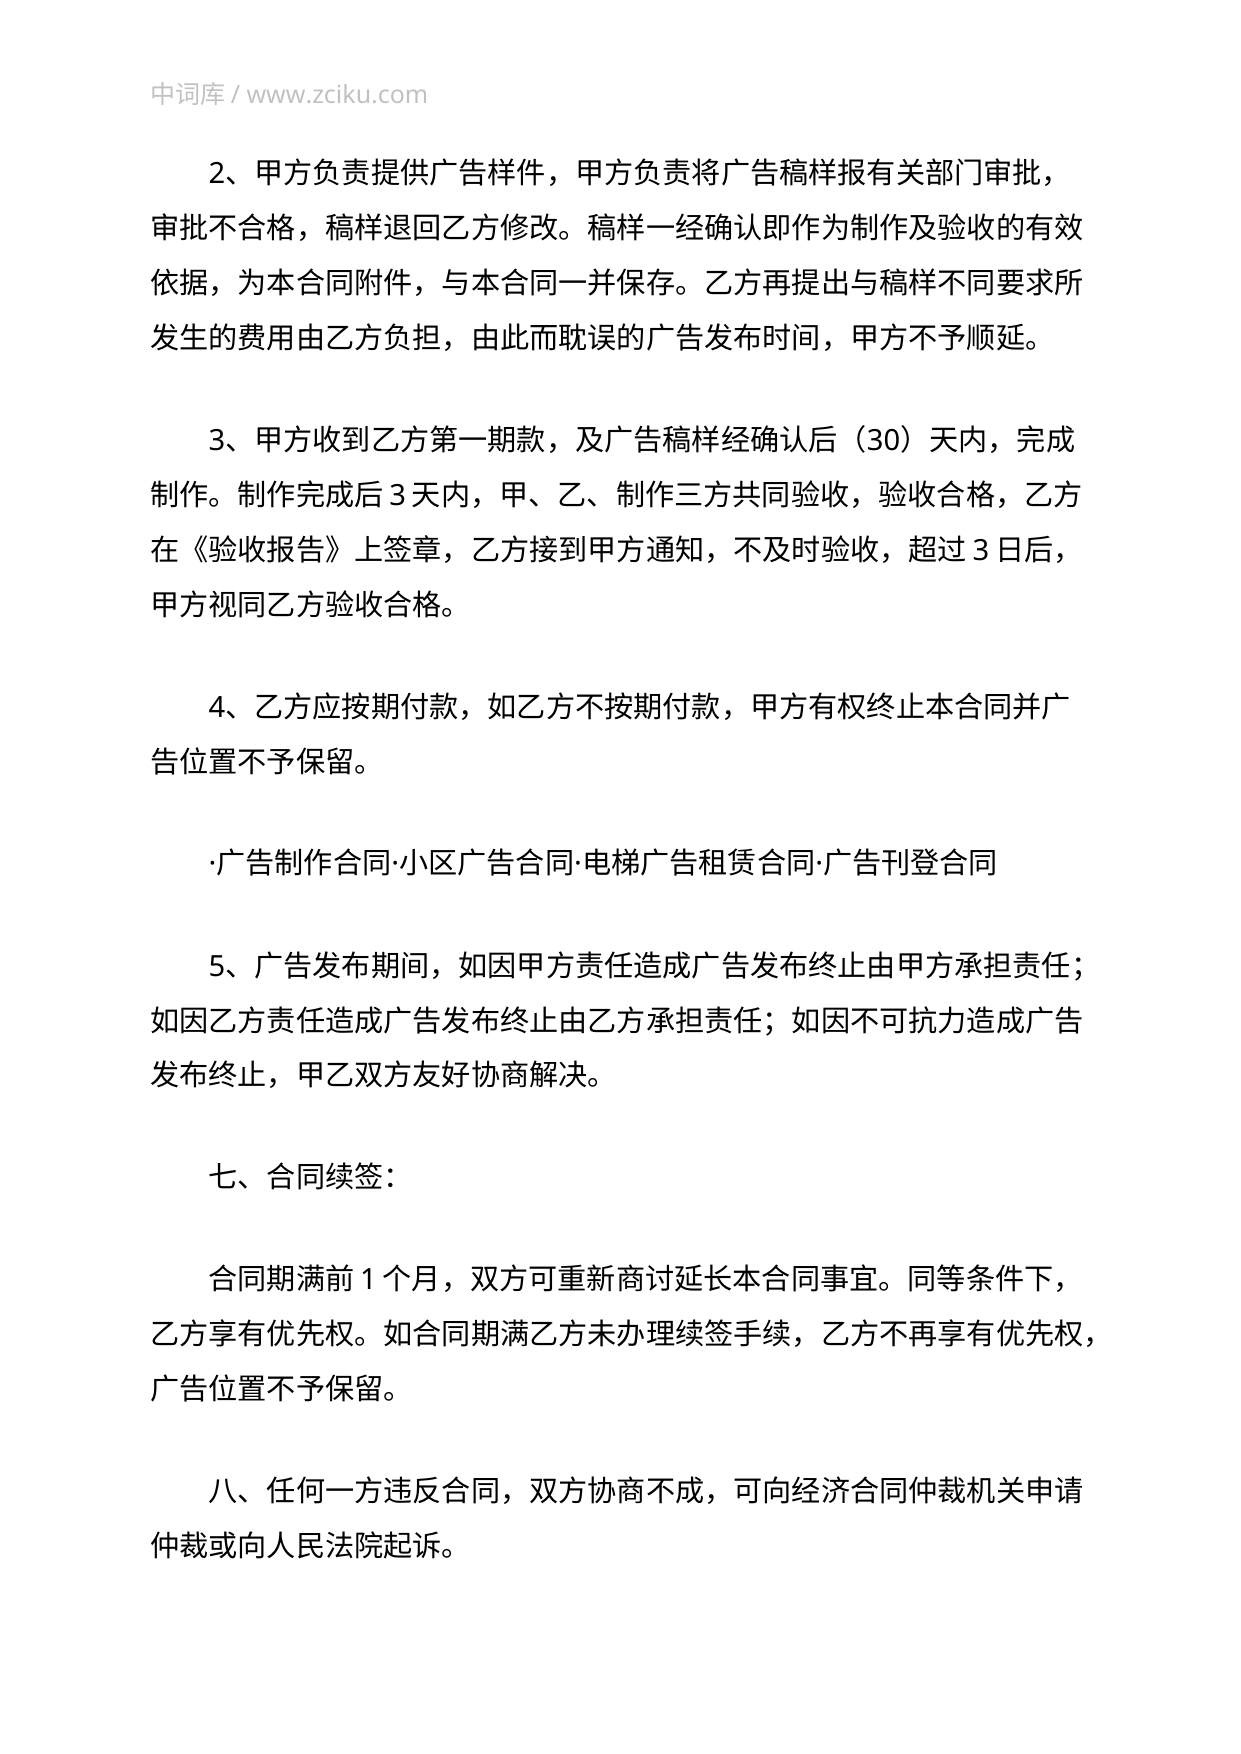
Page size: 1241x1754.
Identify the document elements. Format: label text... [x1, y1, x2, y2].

text 七、合同续签： [150, 1154, 1090, 1196]
text 2、甲方负责提供广告样件，甲方负责将广告稿样报有关部门审批，审批不合格，稿样退回乙方修改。稿样一经确认即作为制作及验收的有效依据，为本合同附件，与本合同一并保存。乙方再提出与稿样不同要求所发生的费用由乙方负担，由此而耽误的广告发布时间，甲方不予顺延。 [150, 150, 1090, 357]
text 4、乙方应按期付款，如乙方不按期付款，甲方有权终止本合同并广告位置不予保留。 [150, 683, 1090, 781]
text 八、任何一方违反合同，双方协商不成，可向经济合同仲裁机关申请仲裁或向人民法院起诉。 [150, 1467, 1090, 1564]
text ·广告制作合同·小区广告合同·电梯广告租赁合同·广告刊登合同 [150, 840, 1090, 882]
text 3、甲方收到乙方第一期款，及广告稿样经确认后（30）天内，完成制作。制作完成后3天内，甲、乙、制作三方共同验收，验收合格，乙方在《验收报告》上签章，乙方接到甲方通知，不及时验收，超过3日后，甲方视同乙方验收合格。 [150, 417, 1090, 624]
text 合同期满前1个月，双方可重新商讨延长本合同事宜。同等条件下，乙方享有优先权。如合同期满乙方未办理续签手续，乙方不再享有优先权，广告位置不予保留。 [150, 1256, 1090, 1408]
text 5、广告发布期间，如因甲方责任造成广告发布终止由甲方承担责任；如因乙方责任造成广告发布终止由乙方承担责任；如因不可抗力造成广告发布终止，甲乙双方友好协商解决。 [150, 942, 1090, 1094]
